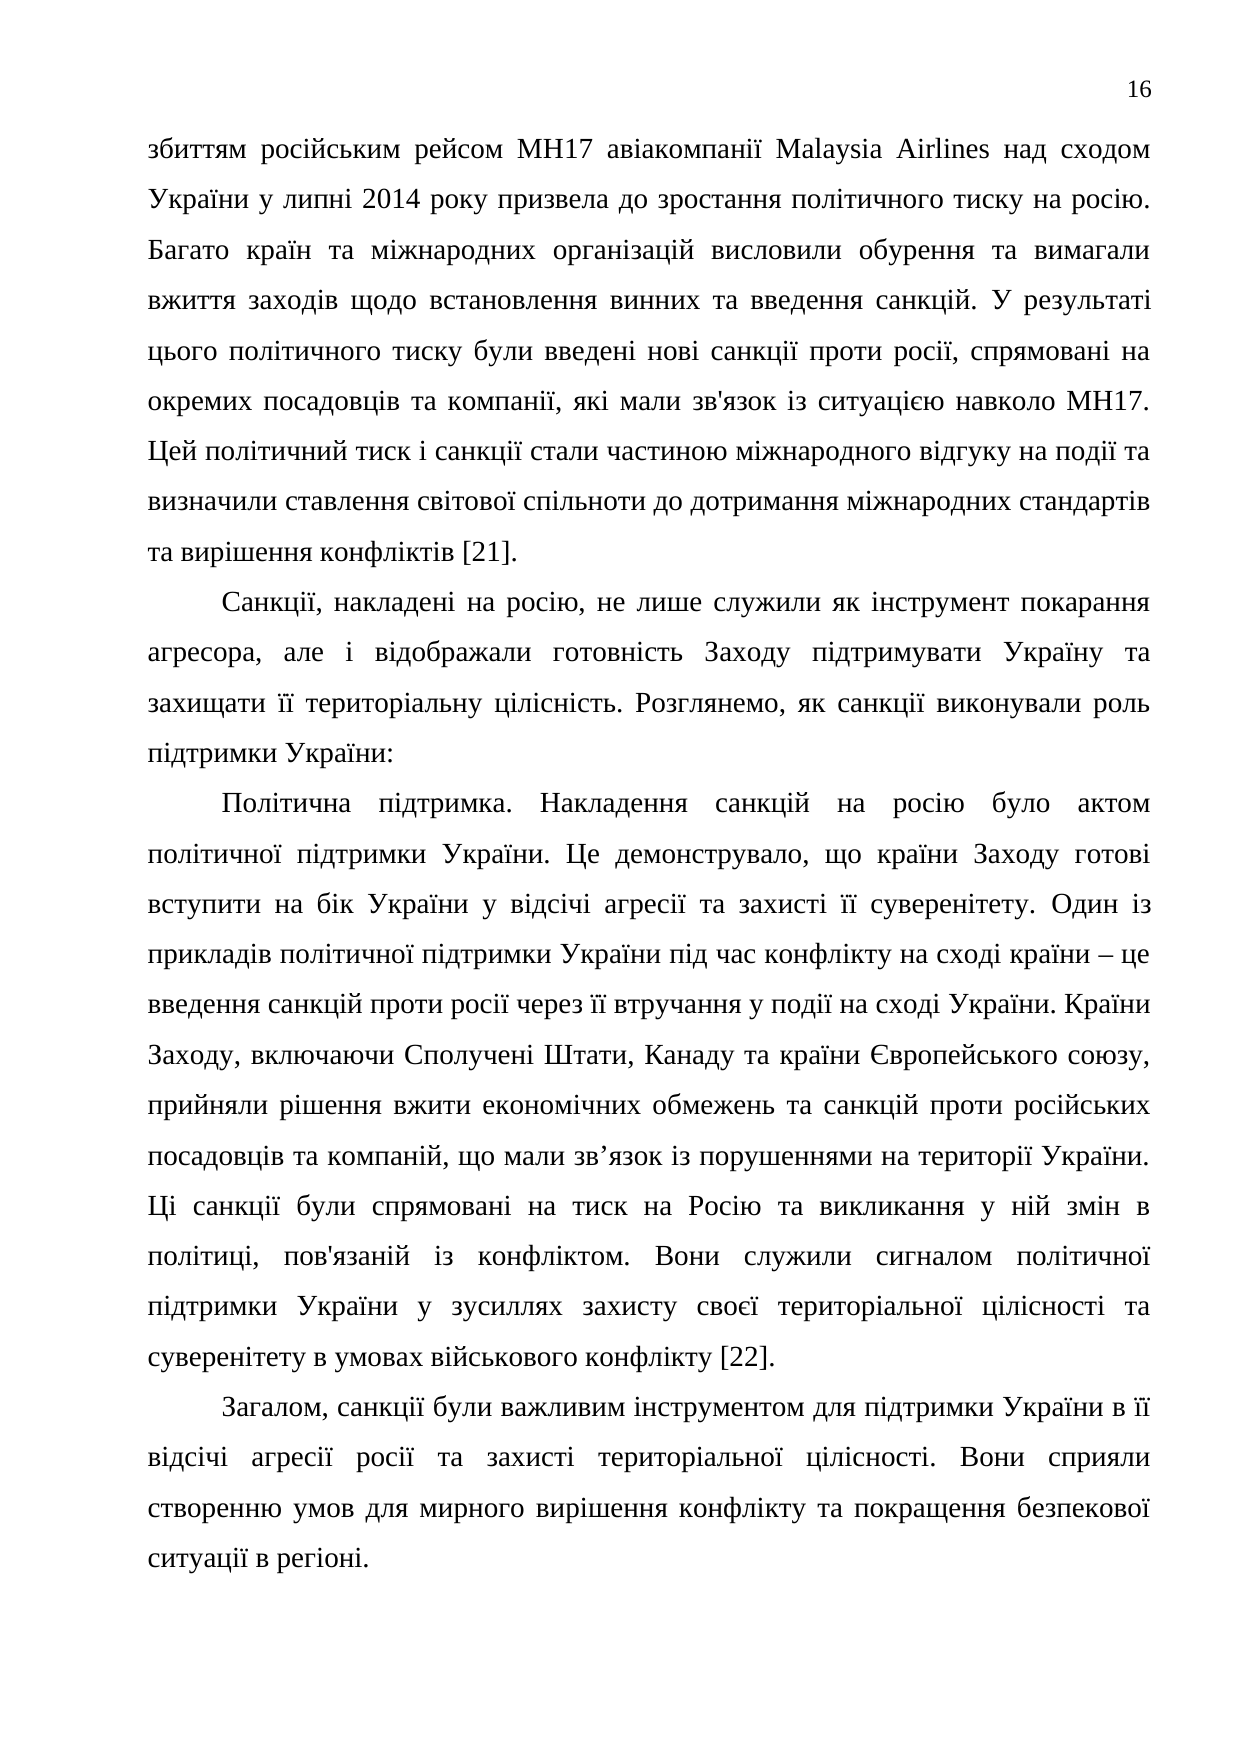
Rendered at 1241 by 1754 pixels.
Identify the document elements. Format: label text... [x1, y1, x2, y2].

text Політична підтримка. Накладення санкцій на росію було актом політичної підтримки України. Це демонструвало, що країни Заходу готові вступити на бік України у відсічі агресії та захисті її суверенітету. Один із прикладів політичної підтримки України під час конфлікту на сході країни – це введення санкцій проти росії через її втручання у події на сході України. Країни Заходу, включаючи Сполучені Штати, Канаду та країни Європейського союзу, прийняли рішення вжити економічних обмежень та санкцій проти російських посадовців та компаній, що мали зв’язок із порушеннями на території України. Ці санкції були спрямовані на тиск на Росію та викликання у ній змін в політиці, пов'язаній із конфліктом. Вони служили сигналом політичної підтримки України у зусиллях захисту своєї територіальної цілісності та суверенітету в умовах військового конфлікту [22]. [147, 785, 1152, 1372]
text Загалом, санкції були важливим інструментом для підтримки України в її відсічі агресії росії та захисті територіальної цілісності. Вони сприяли створенню умов для мирного вирішення конфлікту та покращення безпекової ситуації в регіоні. [147, 1389, 1152, 1574]
text Санкції, накладені на росію, не лише служили як інструмент покарання агресора, але і відображали готовність Заходу підтримувати Україну та захищати її територіальну цілісність. Розглянемо, як санкції виконували роль підтримки України: [147, 584, 1152, 769]
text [147, 131, 1152, 567]
